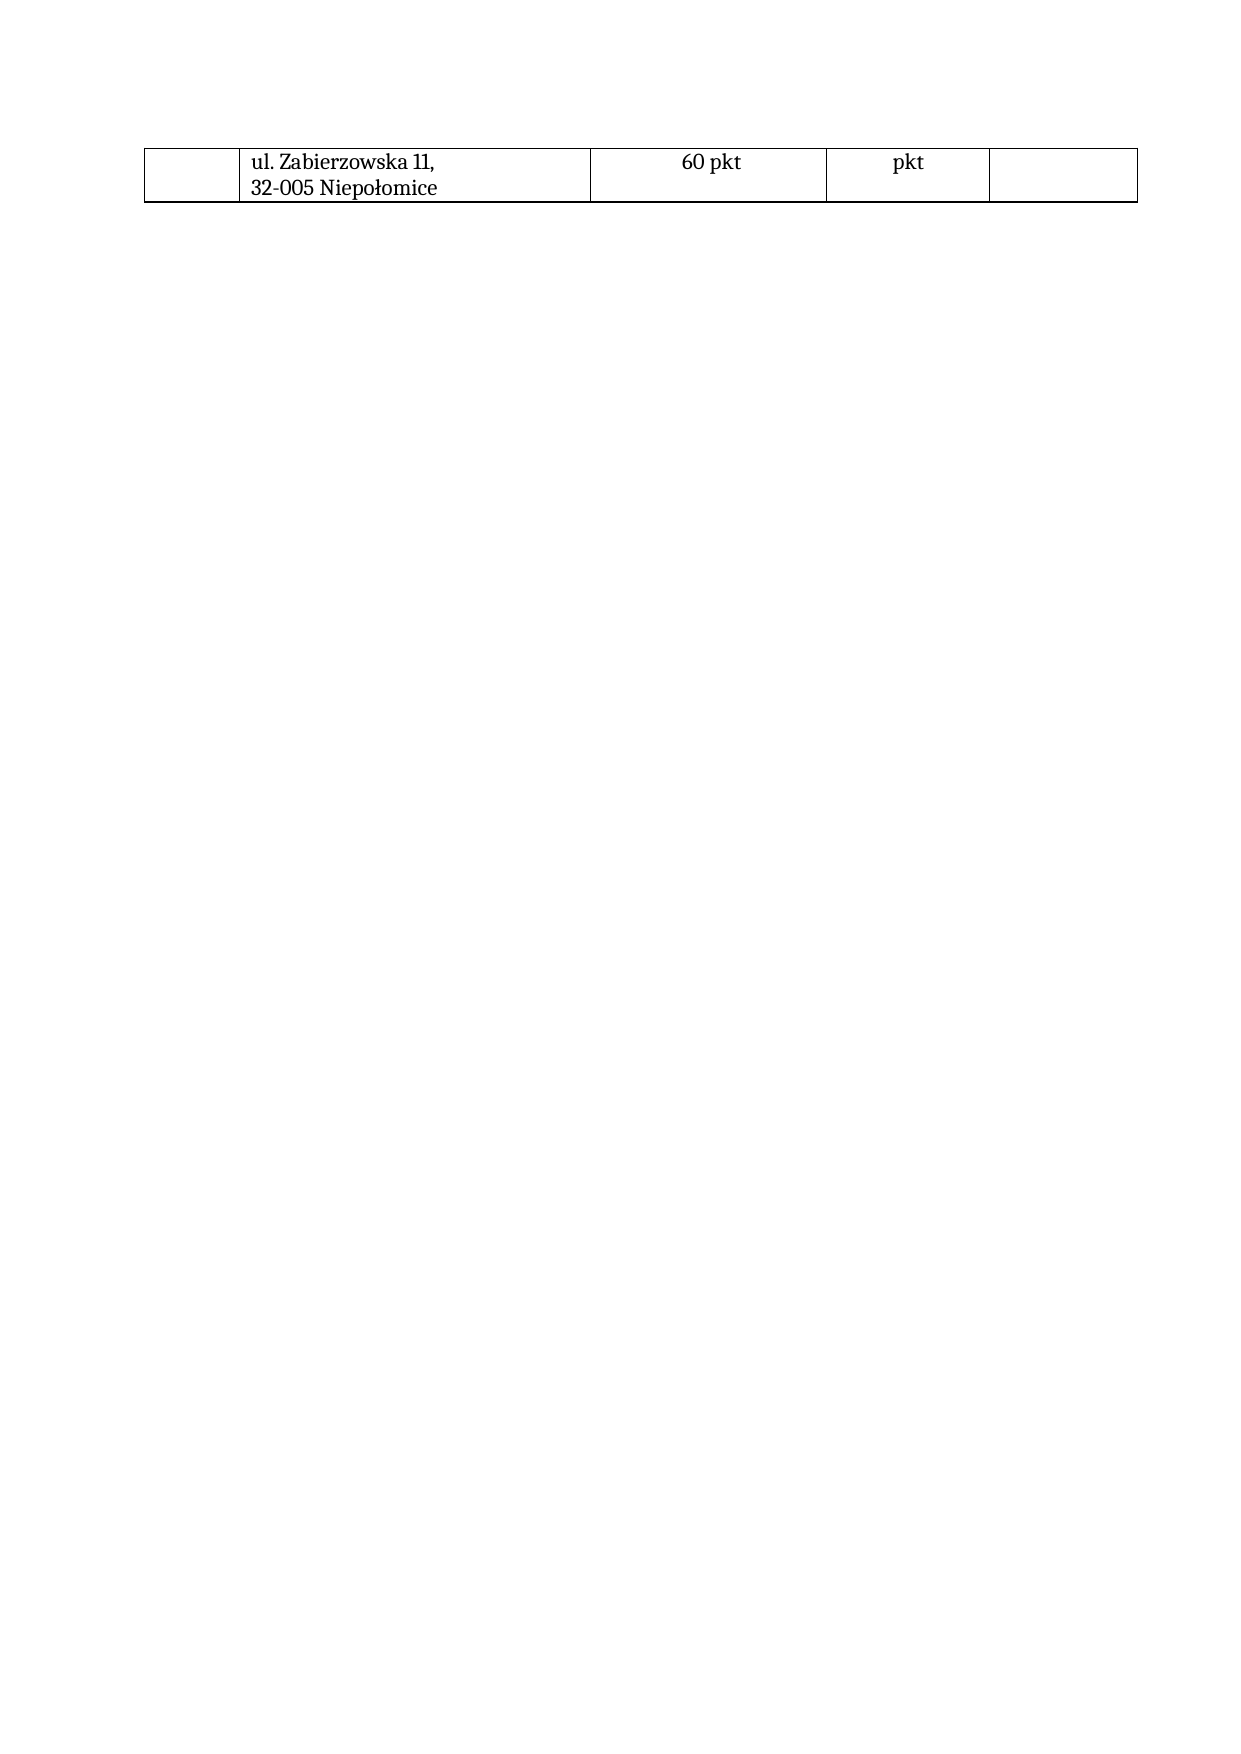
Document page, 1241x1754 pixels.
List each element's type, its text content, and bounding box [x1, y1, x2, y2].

table_cell 100 pkt [990, 149, 1137, 201]
table_cell 48 m-ce- 40 pkt [827, 149, 989, 201]
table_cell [591, 149, 826, 201]
table_cell 1 [145, 149, 239, 201]
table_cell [240, 149, 590, 201]
